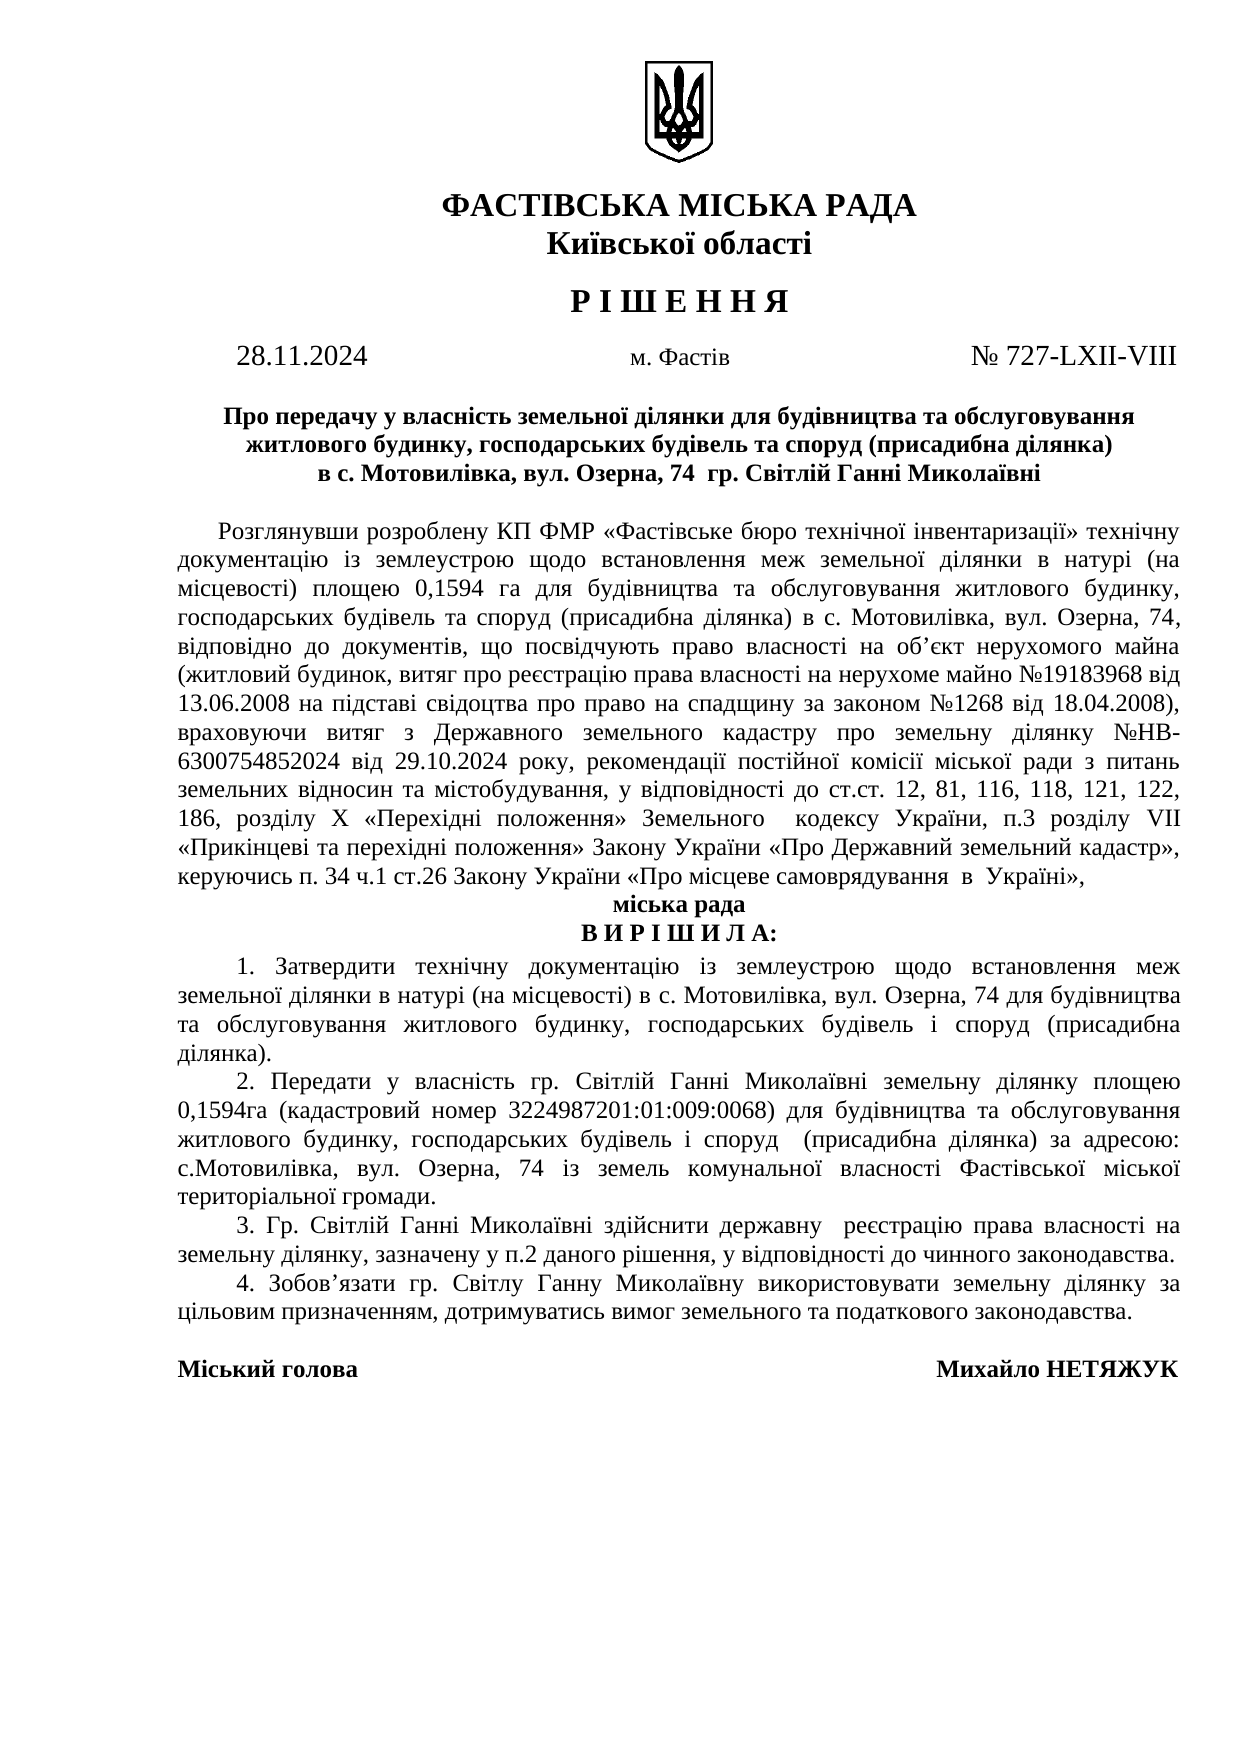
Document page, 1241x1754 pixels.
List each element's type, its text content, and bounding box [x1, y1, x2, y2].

text 4. Зобов’язати гр. Світлу Ганну Миколаївну використовувати земельну ділянку за цільовим призначенням, дотримуватись вимог земельного та податкового законодавства. [177, 1268, 1181, 1325]
text 3. Гр. Світлій Ганні Миколаївні здійснити державну реєстрацію права власності на земельну ділянку, зазначену у п.2 даного рішення, у відповідності до чинного законодавства. [177, 1210, 1181, 1268]
text 2. Передати у власність гр. Світлій Ганні Миколаївні земельну ділянку площею 0,1594га (кадастровий номер 3224987201:01:009:0068) для будівництва та обслуговування житлового будинку, господарських будівель і споруд (присадибна ділянка) за адресою: с.Мотовилівка, вул. Озерна, 74 із земель комунальної власності Фастівської міської територіальної громади. [177, 1066, 1181, 1210]
text 28.11.2024 м. Фастів № 727-LХІІ-VІІІ [177, 338, 1181, 372]
text Міський голова Михайло НЕТЯЖУК [177, 1354, 1181, 1383]
text 1. Затвердити технічну документацію із землеустрою щодо встановлення меж земельної ділянки в натурі (на місцевості) в с. Мотовилівка, вул. Озерна, 74 для будівництва та обслуговування житлового будинку, господарських будівель і споруд (присадибна ділянка). [177, 951, 1181, 1066]
text Р І Ш Е Н Н Я [177, 281, 1181, 319]
text Про передачу у власність земельної ділянки для будівництва та обслуговування житлового будинку, господарських будівель та споруд (присадибна ділянка) [177, 401, 1181, 458]
picture [643, 59, 715, 164]
text Київської області [177, 223, 1181, 262]
text В И Р І Ш И Л А: [177, 918, 1181, 947]
text міська рада [177, 889, 1181, 918]
text в с. Мотовилівка, вул. Озерна, 74 гр. Світлій Ганні Миколаївні [177, 458, 1181, 487]
text ФАСТІВСЬКА МІСЬКА РАДА [177, 185, 1181, 223]
text Розглянувши розроблену КП ФМР «Фастівське бюро технічної інвентаризації» технічну документацію із землеустрою щодо встановлення меж земельної ділянки в натурі (на місцевості) площею 0,1594 га для будівництва та обслуговування житлового будинку, господарських будівель та споруд (присадибна ділянка) в с. Мотовилівка, вул. Озерна, 74, відповідно до документів, що посвідчують право власності на об’єкт нерухомого майна (житловий будинок, витяг про реєстрацію права власності на нерухоме майно №19183968 від 13.06.2008 на підставі свідоцтва про право на спадщину за законом №1268 від 18.04.2008), враховуючи витяг з Державного земельного кадастру про земельну ділянку №НВ-6300754852024 від 29.10.2024 року, рекомендації постійної комісії міської ради з питань земельних відносин та містобудування, у відповідності до ст.ст. 12, 81, 116, 118, 121, 122, 186, розділу Х «Перехідні положення» Земельного кодексу України, п.3 розділу VII «Прикінцеві та перехідні положення» Закону України «Про Державний земельний кадастр», керуючись п. 34 ч.1 ст.26 Закону України «Про місцеве самоврядування в Україні», [177, 516, 1181, 889]
